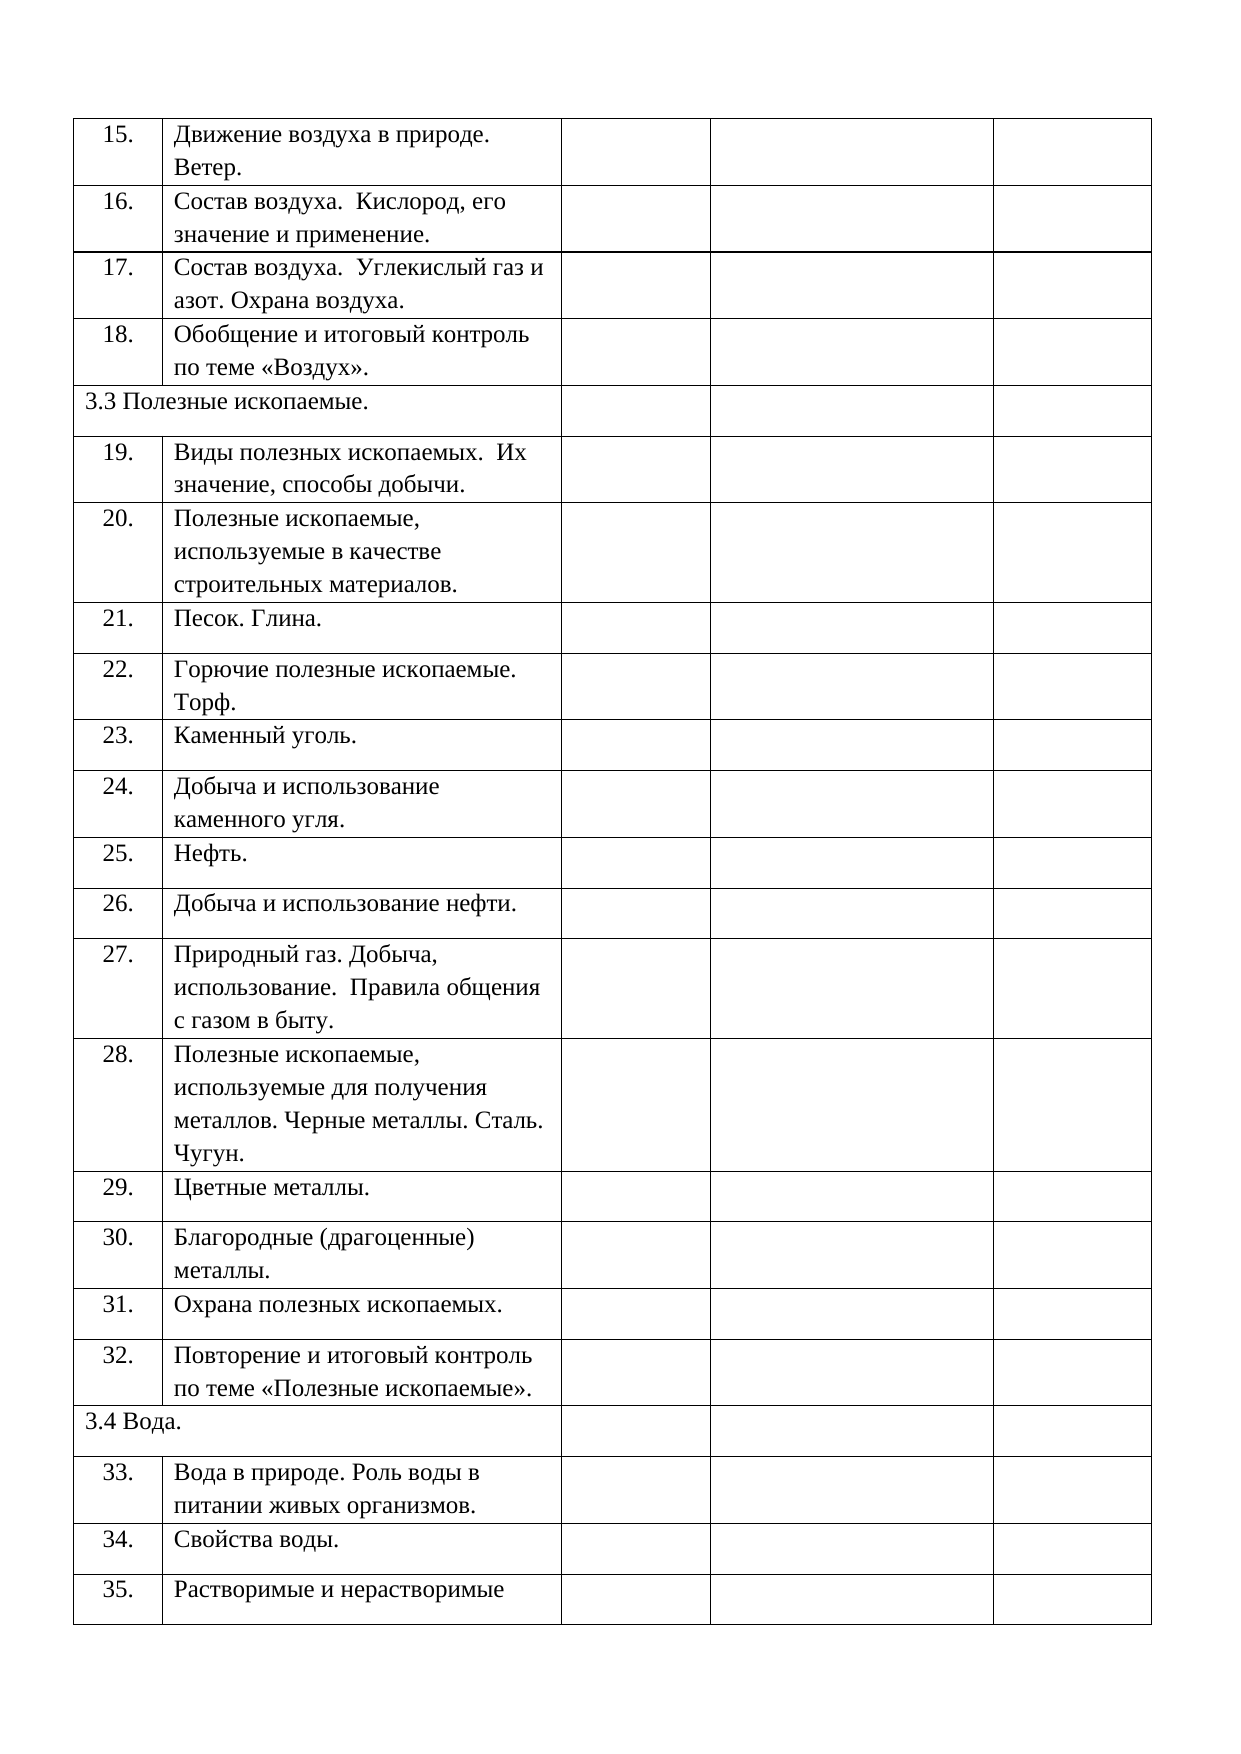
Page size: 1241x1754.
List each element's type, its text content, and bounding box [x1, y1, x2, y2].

table_cell [711, 654, 993, 719]
table_cell [562, 603, 710, 653]
table_cell Нефть. [163, 838, 561, 887]
table_cell Добыча и использование каменного угля. [163, 771, 561, 837]
table_cell [711, 838, 993, 887]
table_cell [994, 771, 1151, 837]
table_cell Свойства воды. [163, 1524, 561, 1573]
table_cell [994, 1340, 1151, 1405]
table_cell 23. [74, 720, 162, 770]
table_cell Благородные (драгоценные) металлы. [163, 1222, 561, 1288]
table_cell [562, 654, 710, 719]
table_cell 21. [74, 603, 162, 653]
table_cell 3.4 Вода. [74, 1406, 561, 1456]
table_cell 31. [74, 1289, 162, 1339]
table_cell [562, 1172, 710, 1221]
table_cell [562, 437, 710, 502]
table_cell [711, 503, 993, 602]
table_cell [562, 1289, 710, 1339]
table_cell 24. [74, 771, 162, 837]
table_cell [562, 838, 710, 887]
table_cell [562, 1340, 710, 1405]
table_cell [711, 1340, 993, 1405]
table_cell Вода в природе. Роль воды в питании живых организмов. [163, 1457, 561, 1523]
table_cell [562, 319, 710, 385]
table_cell [562, 1524, 710, 1573]
table_cell [562, 1457, 710, 1523]
table_cell 35. [74, 1575, 162, 1624]
table_cell 19. [74, 437, 162, 502]
table_cell Природный газ. Добыча, использование. Правила общения с газом в быту. [163, 939, 561, 1038]
table_cell [994, 654, 1151, 719]
table_cell Виды полезных ископаемых. Их значение, способы добычи. [163, 437, 561, 502]
table_cell [711, 1039, 993, 1171]
table_cell [711, 319, 993, 385]
table_cell 26. [74, 889, 162, 938]
table_cell Охрана полезных ископаемых. [163, 1289, 561, 1339]
table_cell [562, 186, 710, 251]
table_cell Движение воздуха в природе. Ветер. [163, 119, 561, 185]
table_cell [711, 771, 993, 837]
table_cell 27. [74, 939, 162, 1038]
table_cell [562, 1039, 710, 1171]
table_cell [562, 386, 710, 436]
table_cell Состав воздуха. Углекислый газ и азот. Охрана воздуха. [163, 253, 561, 318]
table_cell 34. [74, 1524, 162, 1573]
table_cell [994, 838, 1151, 887]
table_cell [994, 119, 1151, 185]
table_cell [711, 1457, 993, 1523]
table_cell [994, 939, 1151, 1038]
table_cell Полезные ископаемые, используемые для получения металлов. Черные металлы. Сталь. Чугун. [163, 1039, 561, 1171]
table_cell [994, 1524, 1151, 1573]
table_cell 30. [74, 1222, 162, 1288]
table_cell 15. [74, 119, 162, 185]
table_cell Обобщение и итоговый контроль по теме «Воздух». [163, 319, 561, 385]
table_cell 29. [74, 1172, 162, 1221]
table_cell [562, 1222, 710, 1288]
table_cell [711, 1524, 993, 1573]
table_cell [711, 1222, 993, 1288]
table_cell [711, 1172, 993, 1221]
table_cell Каменный уголь. [163, 720, 561, 770]
table_cell 33. [74, 1457, 162, 1523]
table_cell [994, 603, 1151, 653]
table_cell [562, 1406, 710, 1456]
table_cell [994, 386, 1151, 436]
table_cell Горючие полезные ископаемые. Торф. [163, 654, 561, 719]
table_cell 22. [74, 654, 162, 719]
table_cell [994, 437, 1151, 502]
table_cell [562, 771, 710, 837]
table_cell Полезные ископаемые, используемые в качестве строительных материалов. [163, 503, 561, 602]
table_cell [994, 319, 1151, 385]
table_cell [994, 186, 1151, 251]
table_cell [562, 939, 710, 1038]
table_cell 16. [74, 186, 162, 251]
table_cell Состав воздуха. Кислород, его значение и применение. [163, 186, 561, 251]
table_cell [994, 1222, 1151, 1288]
table_cell [711, 437, 993, 502]
table_cell [994, 1039, 1151, 1171]
table_cell 17. [74, 253, 162, 318]
table_cell [562, 720, 710, 770]
table_cell 18. [74, 319, 162, 385]
table_cell Добыча и использование нефти. [163, 889, 561, 938]
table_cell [163, 1575, 561, 1624]
table_cell [994, 1172, 1151, 1221]
table_cell [994, 1575, 1151, 1624]
table_cell [994, 253, 1151, 318]
table_cell [994, 1457, 1151, 1523]
table_cell [994, 1406, 1151, 1456]
table_cell [711, 889, 993, 938]
table_cell [711, 1406, 993, 1456]
table_cell [994, 503, 1151, 602]
table_cell [994, 720, 1151, 770]
table_cell [711, 939, 993, 1038]
table_cell [711, 186, 993, 251]
table_cell [711, 253, 993, 318]
table_cell [562, 119, 710, 185]
table_cell 25. [74, 838, 162, 887]
table_cell [711, 386, 993, 436]
table_cell [711, 720, 993, 770]
table_cell [562, 1575, 710, 1624]
table_cell 28. [74, 1039, 162, 1171]
table_cell Цветные металлы. [163, 1172, 561, 1221]
table_cell [711, 1289, 993, 1339]
table_cell [562, 503, 710, 602]
table_cell [562, 889, 710, 938]
table_cell [994, 889, 1151, 938]
table_cell [711, 119, 993, 185]
table_cell [711, 603, 993, 653]
table_cell Песок. Глина. [163, 603, 561, 653]
table_cell [711, 1575, 993, 1624]
table_cell [994, 1289, 1151, 1339]
table_cell Повторение и итоговый контроль по теме «Полезные ископаемые». [163, 1340, 561, 1405]
table_cell 20. [74, 503, 162, 602]
table_cell [562, 253, 710, 318]
table_cell 32. [74, 1340, 162, 1405]
table_cell 3.3 Полезные ископаемые. [74, 386, 561, 436]
